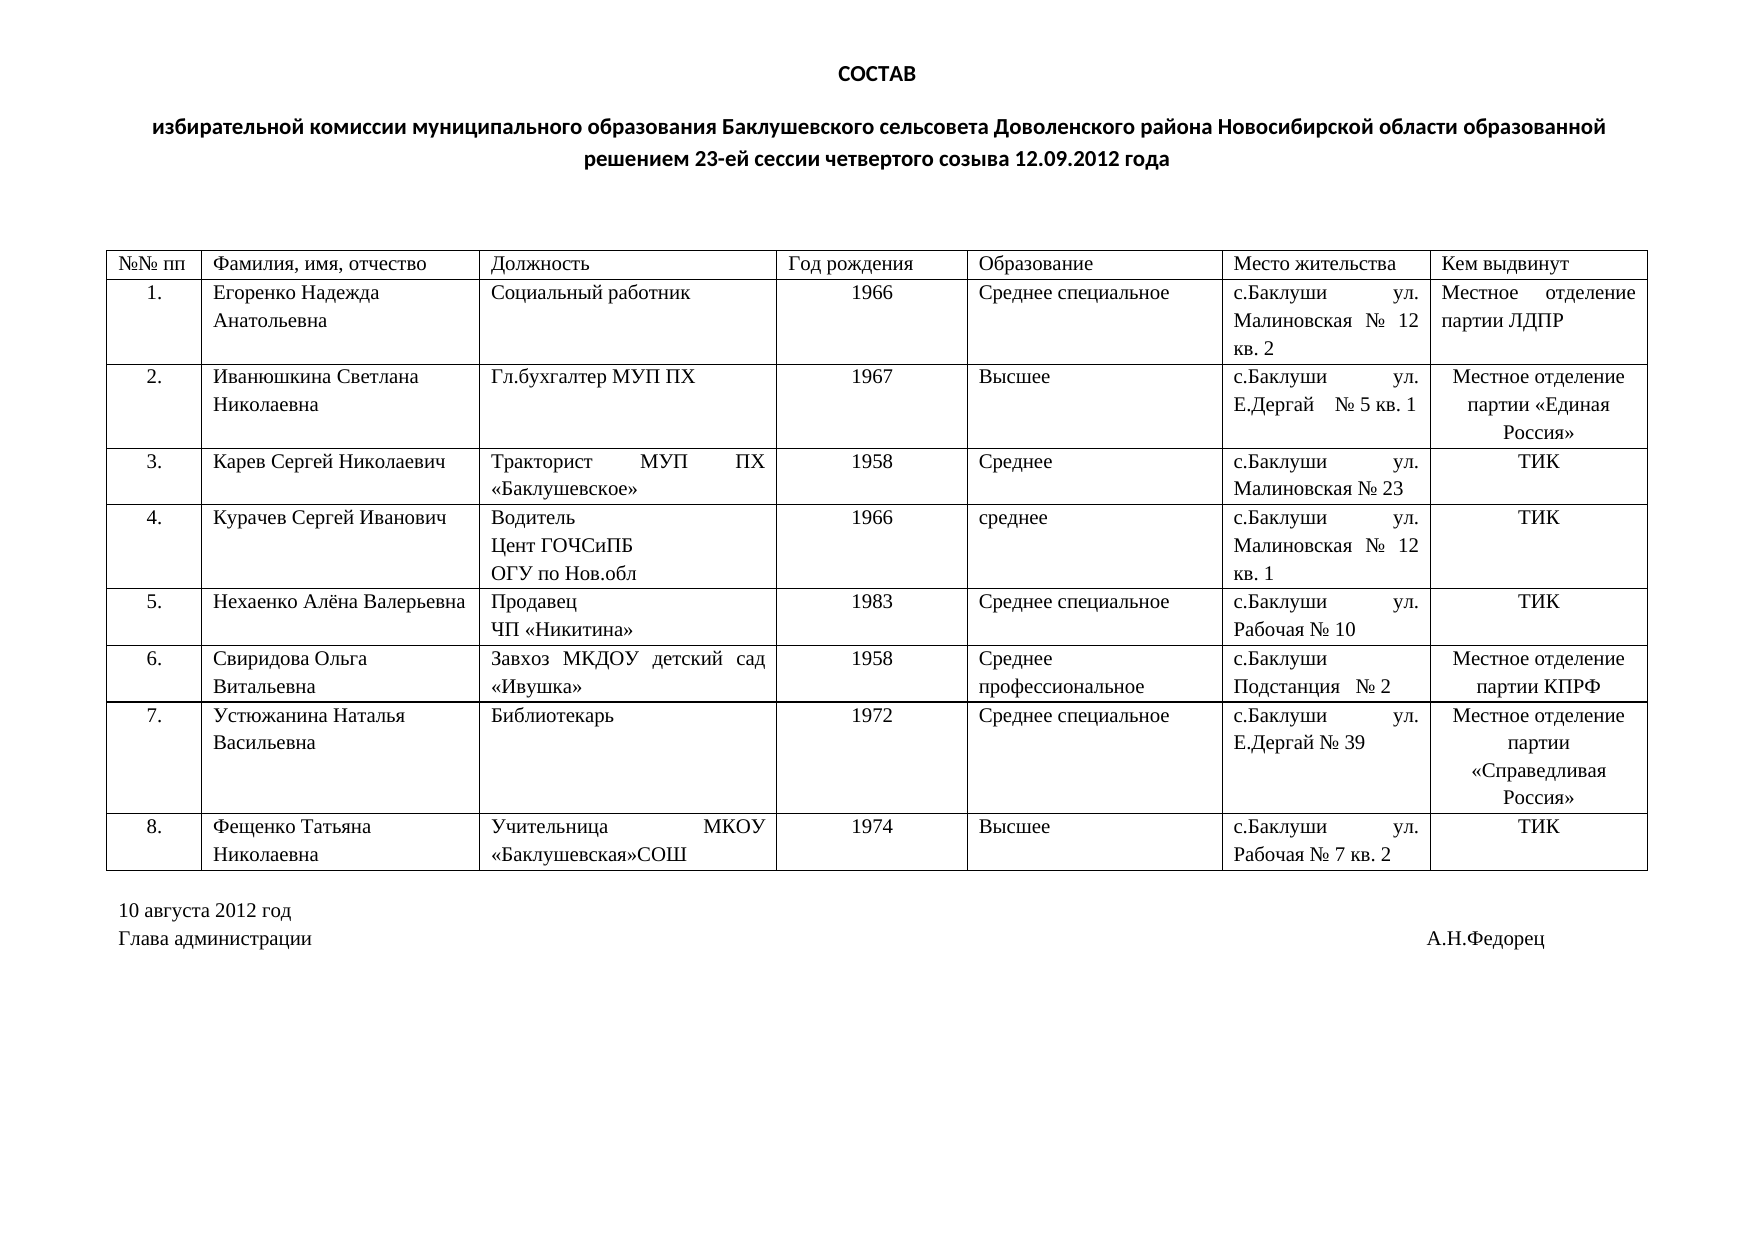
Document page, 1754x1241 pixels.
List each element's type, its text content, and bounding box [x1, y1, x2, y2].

table_cell Нехаенко Алёна Валерьевна [202, 589, 479, 645]
table_cell 3. [107, 449, 201, 504]
table_cell Водитель Цент ГОЧСиПБ ОГУ по Нов.обл [480, 505, 776, 588]
table_cell Библиотекарь [480, 703, 776, 813]
table_cell среднее [968, 505, 1222, 588]
table_cell 1974 [777, 814, 967, 870]
text избирательной комиссии муниципального образования Баклушевского сельсовета Доволенского района Новосибирской области образованной решением 23-ей сессии четвертого созыва 12.09.2012 года [118, 112, 1636, 172]
table_cell 1967 [777, 365, 967, 448]
table_cell Местное отделение партии «Справедливая Россия» [1431, 703, 1647, 813]
table_cell с.Баклуши ул. Малиновская № 12 кв. 2 [1223, 280, 1430, 363]
table_cell 1. [107, 280, 201, 363]
table_cell 4. [107, 505, 201, 588]
table_cell 1966 [777, 280, 967, 363]
table_header Образование [968, 251, 1222, 279]
table_cell Местное отделение партии «Единая Россия» [1431, 365, 1647, 448]
table_cell 1966 [777, 505, 967, 588]
table_cell 1958 [777, 646, 967, 701]
table_cell Устюжанина Наталья Васильевна [202, 703, 479, 813]
table_header Место жительства [1223, 251, 1430, 279]
table_cell Среднее специальное [968, 703, 1222, 813]
text СОСТАВ [118, 59, 1636, 87]
table_cell 7. [107, 703, 201, 813]
table_cell Иванюшкина Светлана Николаевна [202, 365, 479, 448]
table_cell Тракторист МУП ПХ «Баклушевское» [480, 449, 776, 504]
table_cell Среднее специальное [968, 280, 1222, 363]
table_cell Местное отделение партии КПРФ [1431, 646, 1647, 701]
table_cell Карев Сергей Николаевич [202, 449, 479, 504]
table_cell Высшее [968, 814, 1222, 870]
table_cell ТИК [1431, 589, 1647, 645]
table_cell Среднее специальное [968, 589, 1222, 645]
table_cell 1983 [777, 589, 967, 645]
table_cell с.Баклуши Подстанция № 2 [1223, 646, 1430, 701]
table_cell Социальный работник [480, 280, 776, 363]
table_cell с.Баклуши ул. Малиновская № 12 кв. 1 [1223, 505, 1430, 588]
table_cell с.Баклуши ул. Рабочая № 10 [1223, 589, 1430, 645]
table_header Кем выдвинут [1431, 251, 1647, 279]
table_cell Среднее [968, 449, 1222, 504]
table_header №№ пп [107, 251, 201, 279]
table_cell 6. [107, 646, 201, 701]
table_cell Завхоз МКДОУ детский сад «Ивушка» [480, 646, 776, 701]
table_cell Свиридова Ольга Витальевна [202, 646, 479, 701]
text 10 августа 2012 год [118, 898, 1636, 922]
table_cell ТИК [1431, 505, 1647, 588]
table_cell ТИК [1431, 814, 1647, 870]
table_cell Высшее [968, 365, 1222, 448]
table_cell 1972 [777, 703, 967, 813]
table_cell Местное отделение партии ЛДПР [1431, 280, 1647, 363]
table_cell 8. [107, 814, 201, 870]
text Глава администрации А.Н.Федорец [118, 926, 1636, 950]
table_cell 1958 [777, 449, 967, 504]
table_cell с.Баклуши ул. Малиновская № 23 [1223, 449, 1430, 504]
table_cell 2. [107, 365, 201, 448]
table_cell 5. [107, 589, 201, 645]
table_cell ТИК [1431, 449, 1647, 504]
table_cell Гл.бухгалтер МУП ПХ [480, 365, 776, 448]
table_cell Учительница МКОУ «Баклушевская»СОШ [480, 814, 776, 870]
table_cell Среднее профессиональное [968, 646, 1222, 701]
table_header Фамилия, имя, отчество [202, 251, 479, 279]
table_header Должность [480, 251, 776, 279]
table_cell Продавец ЧП «Никитина» [480, 589, 776, 645]
table_cell Егоренко Надежда Анатольевна [202, 280, 479, 363]
table_header Год рождения [777, 251, 967, 279]
table_cell с.Баклуши ул. Е.Дергай № 5 кв. 1 [1223, 365, 1430, 448]
table_cell Фещенко Татьяна Николаевна [202, 814, 479, 870]
table_cell с.Баклуши ул. Е.Дергай № 39 [1223, 703, 1430, 813]
table_cell с.Баклуши ул. Рабочая № 7 кв. 2 [1223, 814, 1430, 870]
table_cell Курачев Сергей Иванович [202, 505, 479, 588]
